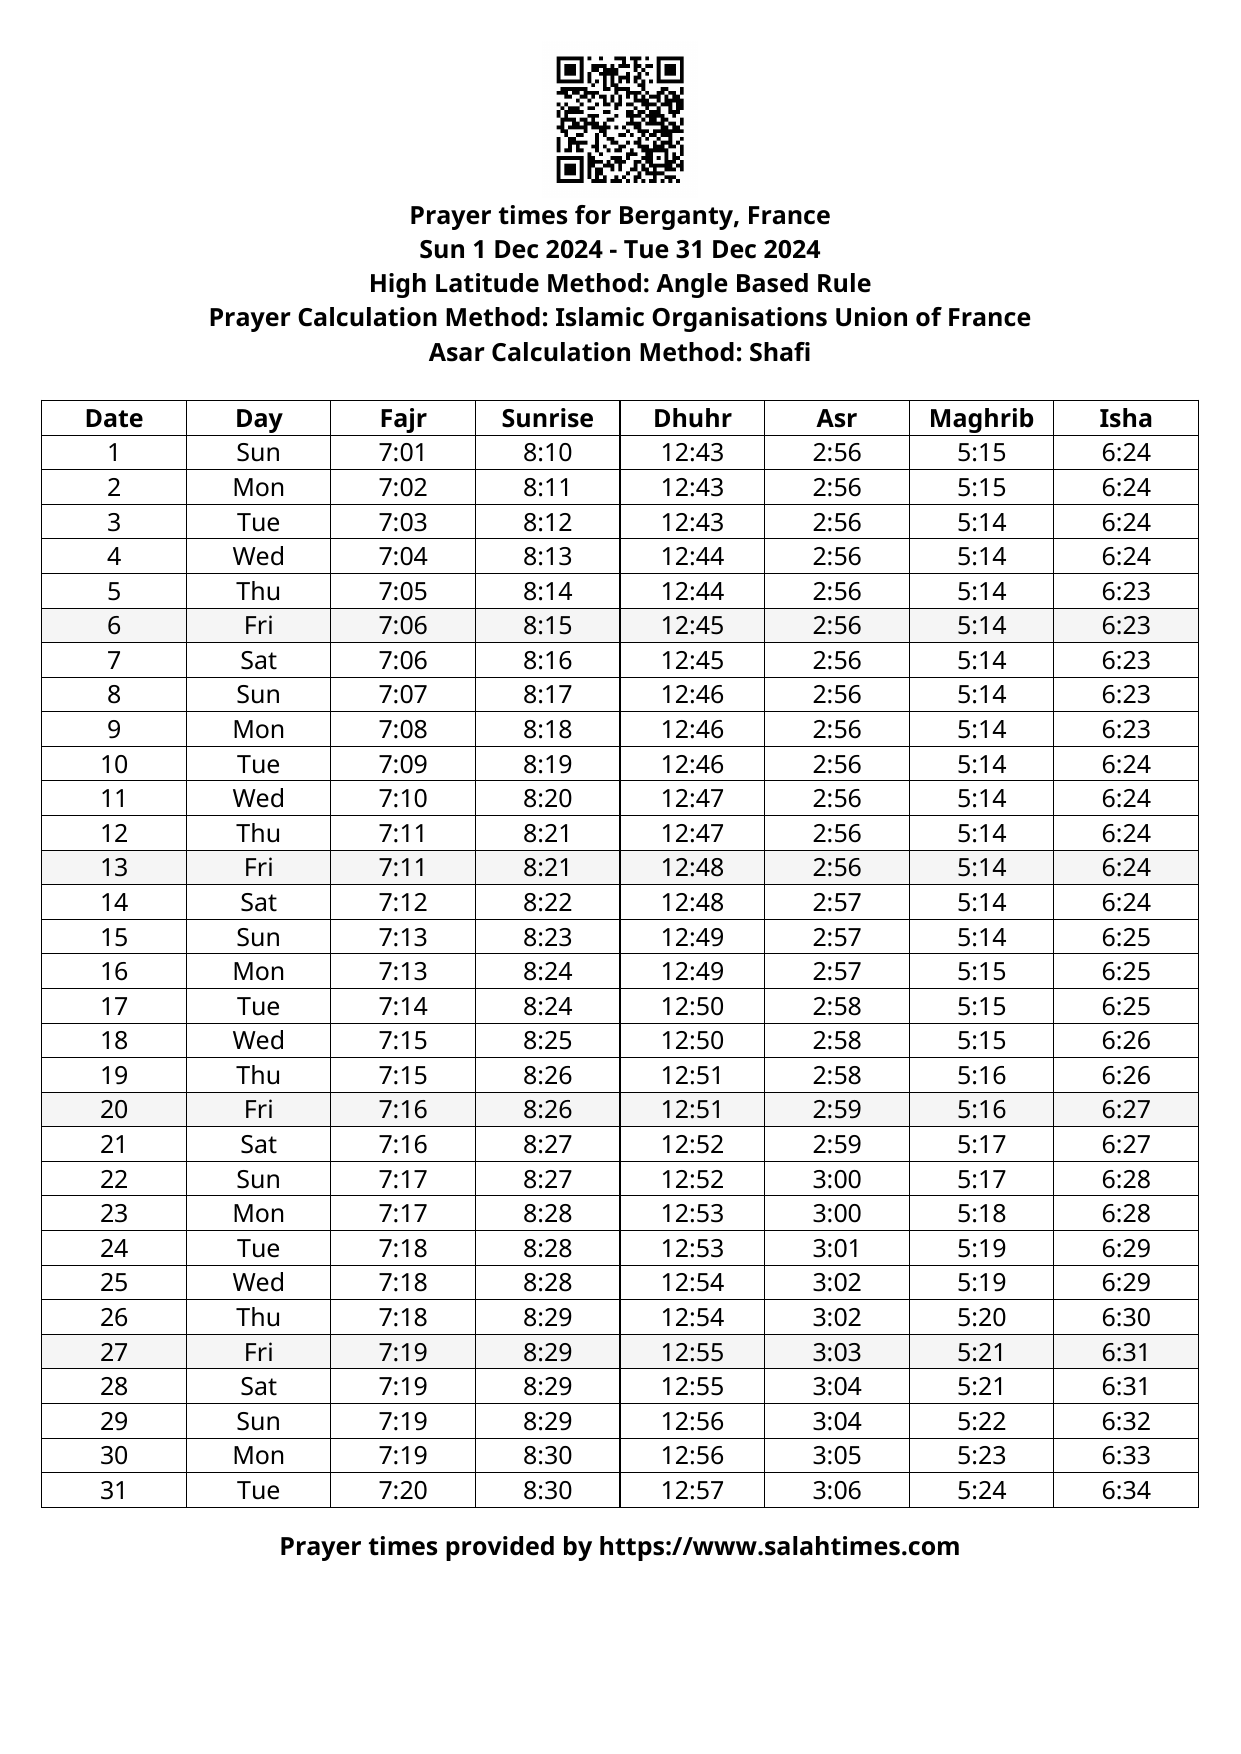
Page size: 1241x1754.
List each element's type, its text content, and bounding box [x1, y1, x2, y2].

table_cell Tue [187, 1231, 330, 1264]
table_cell 6:24 [1054, 747, 1198, 780]
table_cell 7:07 [331, 678, 475, 711]
table_cell 8:12 [476, 505, 619, 538]
table_cell 21 [42, 1127, 186, 1161]
table_cell 8:28 [476, 1266, 619, 1299]
table_cell 8:21 [476, 816, 619, 849]
table_cell 6:23 [1054, 678, 1198, 711]
text Prayer times provided by https://www.salahtimes.com [42, 1528, 1198, 1563]
table_cell 8:22 [476, 885, 619, 919]
table_cell 7:17 [331, 1162, 475, 1195]
table_cell 20 [42, 1093, 186, 1126]
table_cell 2:59 [765, 1093, 909, 1126]
table_cell 7:04 [331, 539, 475, 573]
table_cell 28 [42, 1369, 186, 1403]
table_cell 6:23 [1054, 712, 1198, 746]
table_cell 8:28 [476, 1231, 619, 1264]
table_cell 6:25 [1054, 989, 1198, 1022]
table_cell 6:31 [1054, 1369, 1198, 1403]
table_cell 2:58 [765, 1058, 909, 1092]
table_cell 6:23 [1054, 643, 1198, 677]
table_cell 5:15 [910, 436, 1053, 469]
table_cell 7:14 [331, 989, 475, 1022]
table_cell 7:11 [331, 851, 475, 884]
table_cell 7:16 [331, 1093, 475, 1126]
table_cell 5:18 [910, 1196, 1053, 1230]
text Asar Calculation Method: Shafi [42, 334, 1198, 368]
table_cell Wed [187, 539, 330, 573]
table_cell Mon [187, 1439, 330, 1472]
table_cell 12:46 [621, 712, 764, 746]
table_cell 3:06 [765, 1473, 909, 1507]
table_cell 1 [42, 436, 186, 469]
table_cell 8:21 [476, 851, 619, 884]
table_cell 12:57 [621, 1473, 764, 1507]
table_cell 5:21 [910, 1335, 1053, 1368]
table_cell 2:58 [765, 989, 909, 1022]
table_cell 22 [42, 1162, 186, 1195]
table_cell Sat [187, 643, 330, 677]
table_cell 24 [42, 1231, 186, 1264]
table_cell 12:48 [621, 885, 764, 919]
table_cell 5:19 [910, 1231, 1053, 1264]
table_cell Mon [187, 470, 330, 504]
table_cell 7:13 [331, 954, 475, 988]
table_cell 12:43 [621, 470, 764, 504]
table_cell 3:05 [765, 1439, 909, 1472]
table_cell 2:56 [765, 643, 909, 677]
table_cell 6:24 [1054, 885, 1198, 919]
table_cell 7:13 [331, 920, 475, 953]
table_cell 6:23 [1054, 609, 1198, 642]
table_cell 8:27 [476, 1127, 619, 1161]
table_cell Mon [187, 954, 330, 988]
table_cell 16 [42, 954, 186, 988]
table_cell 5:14 [910, 712, 1053, 746]
table_cell 7:12 [331, 885, 475, 919]
table_cell 8:17 [476, 678, 619, 711]
table_cell 2:57 [765, 885, 909, 919]
picture [542, 41, 699, 198]
table_cell 12:44 [621, 539, 764, 573]
table_header Dhuhr [621, 401, 764, 434]
table_cell 3 [42, 505, 186, 538]
table_cell Sun [187, 1162, 330, 1195]
table_cell 12:56 [621, 1439, 764, 1472]
table_cell 2:56 [765, 470, 909, 504]
table_cell 2:56 [765, 747, 909, 780]
table_cell 8:18 [476, 712, 619, 746]
table_cell 3:02 [765, 1300, 909, 1334]
table_cell 7:18 [331, 1266, 475, 1299]
table_cell 8:19 [476, 747, 619, 780]
table_cell 12:52 [621, 1162, 764, 1195]
table_header Asr [765, 401, 909, 434]
table_cell 5:14 [910, 539, 1053, 573]
table_cell Thu [187, 574, 330, 607]
table_cell Tue [187, 989, 330, 1022]
table_cell 6:24 [1054, 539, 1198, 573]
table_cell 7:03 [331, 505, 475, 538]
table_cell Wed [187, 1266, 330, 1299]
table_cell 5:14 [910, 609, 1053, 642]
table_cell 6:24 [1054, 505, 1198, 538]
table_cell 5:15 [910, 954, 1053, 988]
table_cell Thu [187, 1300, 330, 1334]
table_cell 12:43 [621, 436, 764, 469]
table_cell 12:51 [621, 1058, 764, 1092]
table_cell 13 [42, 851, 186, 884]
table_cell 23 [42, 1196, 186, 1230]
table_cell 2:56 [765, 678, 909, 711]
table_cell 5:14 [910, 885, 1053, 919]
table_cell 6:25 [1054, 954, 1198, 988]
table_cell 3:04 [765, 1404, 909, 1437]
table_cell 18 [42, 1024, 186, 1057]
table_cell 6:24 [1054, 470, 1198, 504]
table_cell 6:29 [1054, 1231, 1198, 1264]
table_cell 8:16 [476, 643, 619, 677]
table_cell 6:33 [1054, 1439, 1198, 1472]
table_cell 5:14 [910, 505, 1053, 538]
table_cell 6:23 [1054, 574, 1198, 607]
table_cell 30 [42, 1439, 186, 1472]
table_cell 10 [42, 747, 186, 780]
table_cell 5:14 [910, 816, 1053, 849]
table_cell 7:11 [331, 816, 475, 849]
table_cell 12:50 [621, 1024, 764, 1057]
table_cell 8:20 [476, 781, 619, 815]
table_cell Fri [187, 1335, 330, 1368]
text High Latitude Method: Angle Based Rule [42, 266, 1198, 300]
table_cell 8:29 [476, 1335, 619, 1368]
table_cell 2:56 [765, 436, 909, 469]
table_cell Sun [187, 436, 330, 469]
table_cell 8:27 [476, 1162, 619, 1195]
table_cell 8:13 [476, 539, 619, 573]
table_cell 6:28 [1054, 1196, 1198, 1230]
table_cell 7:15 [331, 1058, 475, 1092]
table_cell 5:14 [910, 920, 1053, 953]
table_cell 12:54 [621, 1300, 764, 1334]
table_cell 26 [42, 1300, 186, 1334]
table_cell 11 [42, 781, 186, 815]
table_cell 31 [42, 1473, 186, 1507]
table_cell 2:56 [765, 505, 909, 538]
table_cell 17 [42, 989, 186, 1022]
table_cell 7:18 [331, 1231, 475, 1264]
table_cell 5 [42, 574, 186, 607]
table_cell Wed [187, 1024, 330, 1057]
table_cell 8:15 [476, 609, 619, 642]
table_cell 3:03 [765, 1335, 909, 1368]
table_header Fajr [331, 401, 475, 434]
table_cell Sat [187, 1127, 330, 1161]
table_cell 9 [42, 712, 186, 746]
table_cell 12:53 [621, 1196, 764, 1230]
table_cell Fri [187, 609, 330, 642]
table_cell 5:14 [910, 747, 1053, 780]
table_cell 5:15 [910, 989, 1053, 1022]
table_cell 6:29 [1054, 1266, 1198, 1299]
table_header Date [42, 401, 186, 434]
table_cell 3:00 [765, 1196, 909, 1230]
table_cell 6:25 [1054, 920, 1198, 953]
table_cell 6:24 [1054, 436, 1198, 469]
table_cell 12:44 [621, 574, 764, 607]
table_cell 5:14 [910, 678, 1053, 711]
table_cell Fri [187, 1093, 330, 1126]
table_cell 7:20 [331, 1473, 475, 1507]
table_cell 7:19 [331, 1439, 475, 1472]
table_cell 29 [42, 1404, 186, 1437]
table_cell 5:14 [910, 781, 1053, 815]
table_cell 7:06 [331, 609, 475, 642]
table_cell 3:04 [765, 1369, 909, 1403]
table_cell 2:56 [765, 539, 909, 573]
table_cell 2:57 [765, 920, 909, 953]
table_cell 6 [42, 609, 186, 642]
table_cell 12:50 [621, 989, 764, 1022]
table_cell 8:11 [476, 470, 619, 504]
table_cell 6:27 [1054, 1127, 1198, 1161]
table_cell 14 [42, 885, 186, 919]
table_cell 27 [42, 1335, 186, 1368]
table_cell 7 [42, 643, 186, 677]
table_cell 8:29 [476, 1369, 619, 1403]
table_cell Sat [187, 885, 330, 919]
table_cell 5:17 [910, 1162, 1053, 1195]
text Prayer times for Berganty, France [42, 198, 1198, 232]
table_cell 6:26 [1054, 1024, 1198, 1057]
table_cell 5:24 [910, 1473, 1053, 1507]
table_cell 5:15 [910, 1024, 1053, 1057]
table_cell Sun [187, 920, 330, 953]
table_cell 3:01 [765, 1231, 909, 1264]
table_cell 7:15 [331, 1024, 475, 1057]
table_cell 7:05 [331, 574, 475, 607]
table_cell 12:55 [621, 1335, 764, 1368]
text Sun 1 Dec 2024 - Tue 31 Dec 2024 [42, 232, 1198, 266]
table_header Sunrise [476, 401, 619, 434]
table_cell 7:06 [331, 643, 475, 677]
table_cell 12:45 [621, 609, 764, 642]
table_cell 2 [42, 470, 186, 504]
table_header Maghrib [910, 401, 1053, 434]
table_cell 12:54 [621, 1266, 764, 1299]
table_cell Sun [187, 678, 330, 711]
table_cell 5:16 [910, 1058, 1053, 1092]
table_cell 5:16 [910, 1093, 1053, 1126]
table_cell 12 [42, 816, 186, 849]
table_cell 2:59 [765, 1127, 909, 1161]
table_cell 5:14 [910, 574, 1053, 607]
table_cell 2:56 [765, 574, 909, 607]
table_cell 6:26 [1054, 1058, 1198, 1092]
table_cell 8:25 [476, 1024, 619, 1057]
table_cell 12:43 [621, 505, 764, 538]
table_cell 12:46 [621, 678, 764, 711]
table_cell 6:34 [1054, 1473, 1198, 1507]
table_cell 5:21 [910, 1369, 1053, 1403]
table_cell 3:00 [765, 1162, 909, 1195]
table_cell 8:29 [476, 1300, 619, 1334]
table_cell 12:47 [621, 816, 764, 849]
table_cell 6:28 [1054, 1162, 1198, 1195]
table_cell Tue [187, 747, 330, 780]
table_cell 12:45 [621, 643, 764, 677]
table_cell 6:30 [1054, 1300, 1198, 1334]
table_cell 7:19 [331, 1404, 475, 1437]
table_cell 7:19 [331, 1369, 475, 1403]
table_cell 2:56 [765, 851, 909, 884]
table_cell Tue [187, 505, 330, 538]
table_cell Wed [187, 781, 330, 815]
table_cell 8:23 [476, 920, 619, 953]
text Prayer Calculation Method: Islamic Organisations Union of France [42, 300, 1198, 334]
table_cell 2:57 [765, 954, 909, 988]
table_cell 5:14 [910, 643, 1053, 677]
table_cell 7:02 [331, 470, 475, 504]
table_cell 6:32 [1054, 1404, 1198, 1437]
table_cell Mon [187, 1196, 330, 1230]
table_cell 8:24 [476, 954, 619, 988]
table_cell 12:51 [621, 1093, 764, 1126]
table_cell 5:20 [910, 1300, 1053, 1334]
table_cell 7:16 [331, 1127, 475, 1161]
table_cell 12:56 [621, 1404, 764, 1437]
table_cell 12:53 [621, 1231, 764, 1264]
table_cell 12:47 [621, 781, 764, 815]
table_cell 8:29 [476, 1404, 619, 1437]
table_cell 12:49 [621, 954, 764, 988]
table_cell 8:26 [476, 1058, 619, 1092]
table_cell 6:24 [1054, 781, 1198, 815]
table_header Isha [1054, 401, 1198, 434]
table_cell 7:08 [331, 712, 475, 746]
table_cell 7:18 [331, 1300, 475, 1334]
table_cell 6:24 [1054, 816, 1198, 849]
table_cell 2:56 [765, 781, 909, 815]
table_cell 2:56 [765, 712, 909, 746]
table_cell 5:19 [910, 1266, 1053, 1299]
table_cell 15 [42, 920, 186, 953]
table_cell 19 [42, 1058, 186, 1092]
table_cell Thu [187, 816, 330, 849]
table_cell Fri [187, 851, 330, 884]
table_cell 8:26 [476, 1093, 619, 1126]
table_cell 6:31 [1054, 1335, 1198, 1368]
table_cell 5:15 [910, 470, 1053, 504]
table_cell 5:22 [910, 1404, 1053, 1437]
table_cell 12:52 [621, 1127, 764, 1161]
table_cell 8:30 [476, 1473, 619, 1507]
table_cell 5:14 [910, 851, 1053, 884]
table_cell 7:10 [331, 781, 475, 815]
table_cell 7:01 [331, 436, 475, 469]
table_cell 25 [42, 1266, 186, 1299]
table_cell 7:17 [331, 1196, 475, 1230]
table_cell 2:56 [765, 816, 909, 849]
table_cell Mon [187, 712, 330, 746]
table_cell 4 [42, 539, 186, 573]
table_cell 8:10 [476, 436, 619, 469]
table_cell 12:48 [621, 851, 764, 884]
table_cell 8:14 [476, 574, 619, 607]
table_header Day [187, 401, 330, 434]
table_cell Sat [187, 1369, 330, 1403]
table_cell 8:30 [476, 1439, 619, 1472]
table_cell 3:02 [765, 1266, 909, 1299]
table_cell 5:17 [910, 1127, 1053, 1161]
table_cell 2:58 [765, 1024, 909, 1057]
table_cell Sun [187, 1404, 330, 1437]
table_cell Thu [187, 1058, 330, 1092]
table_cell 8 [42, 678, 186, 711]
table_cell 8:24 [476, 989, 619, 1022]
table_cell 5:23 [910, 1439, 1053, 1472]
table_cell 7:19 [331, 1335, 475, 1368]
table_cell 2:56 [765, 609, 909, 642]
table_cell Tue [187, 1473, 330, 1507]
table_cell 6:24 [1054, 851, 1198, 884]
table_cell 7:09 [331, 747, 475, 780]
table_cell 6:27 [1054, 1093, 1198, 1126]
table_cell 8:28 [476, 1196, 619, 1230]
table_cell 12:49 [621, 920, 764, 953]
table_cell 12:46 [621, 747, 764, 780]
table_cell 12:55 [621, 1369, 764, 1403]
